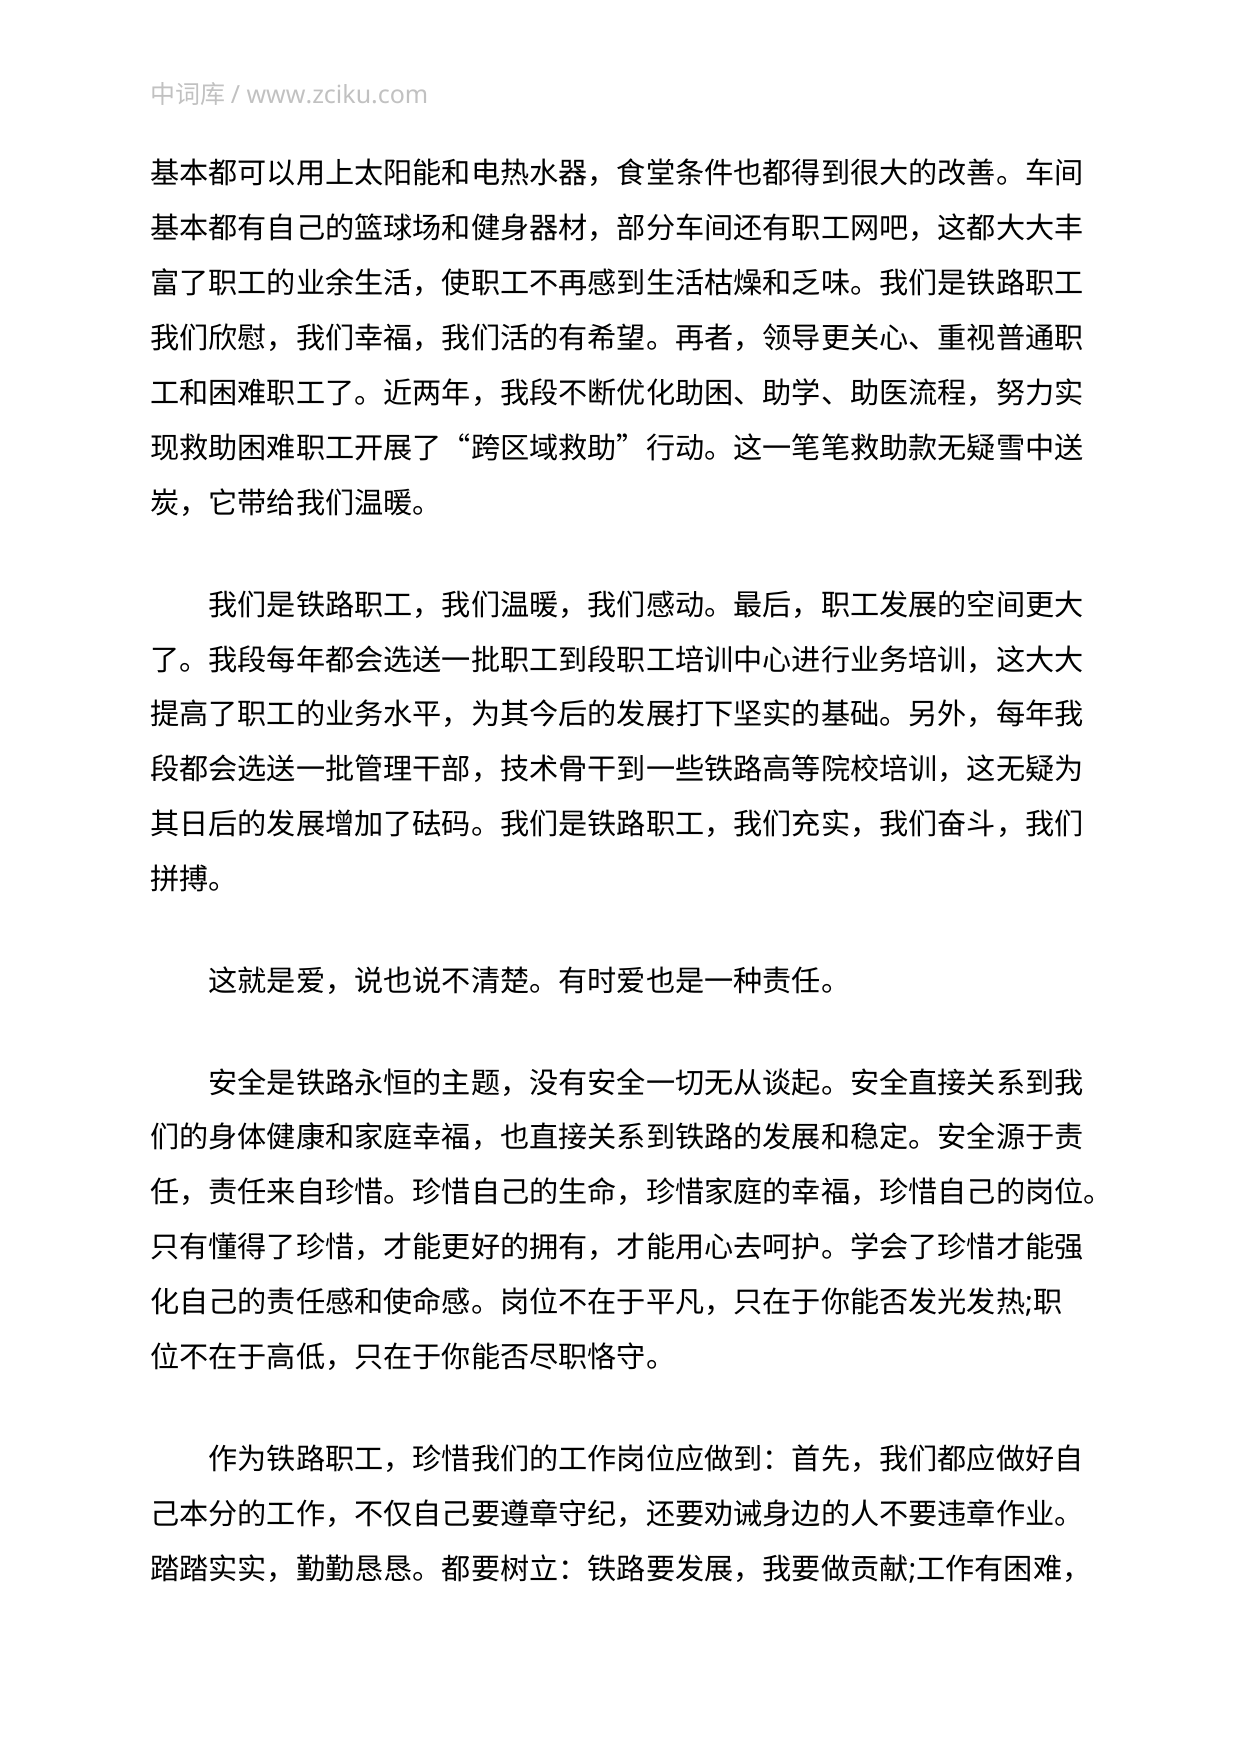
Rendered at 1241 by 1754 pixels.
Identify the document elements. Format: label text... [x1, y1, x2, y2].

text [150, 1436, 1090, 1588]
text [150, 150, 1090, 522]
text 我们是铁路职工，我们温暖，我们感动。最后，职工发展的空间更大了。我段每年都会选送一批职工到段职工培训中心进行业务培训，这大大提高了职工的业务水平，为其今后的发展打下坚实的基础。另外，每年我段都会选送一批管理干部，技术骨干到一些铁路高等院校培训，这无疑为其日后的发展增加了砝码。我们是铁路职工，我们充实，我们奋斗，我们拼搏。 [150, 581, 1090, 898]
text 这就是爱，说也说不清楚。有时爱也是一种责任。 [150, 957, 1090, 1000]
text 安全是铁路永恒的主题，没有安全一切无从谈起。安全直接关系到我们的身体健康和家庭幸福，也直接关系到铁路的发展和稳定。安全源于责任，责任来自珍惜。珍惜自己的生命，珍惜家庭的幸福，珍惜自己的岗位。只有懂得了珍惜，才能更好的拥有，才能用心去呵护。学会了珍惜才能强化自己的责任感和使命感。岗位不在于平凡，只在于你能否发光发热;职位不在于高低，只在于你能否尽职恪守。 [150, 1059, 1090, 1376]
